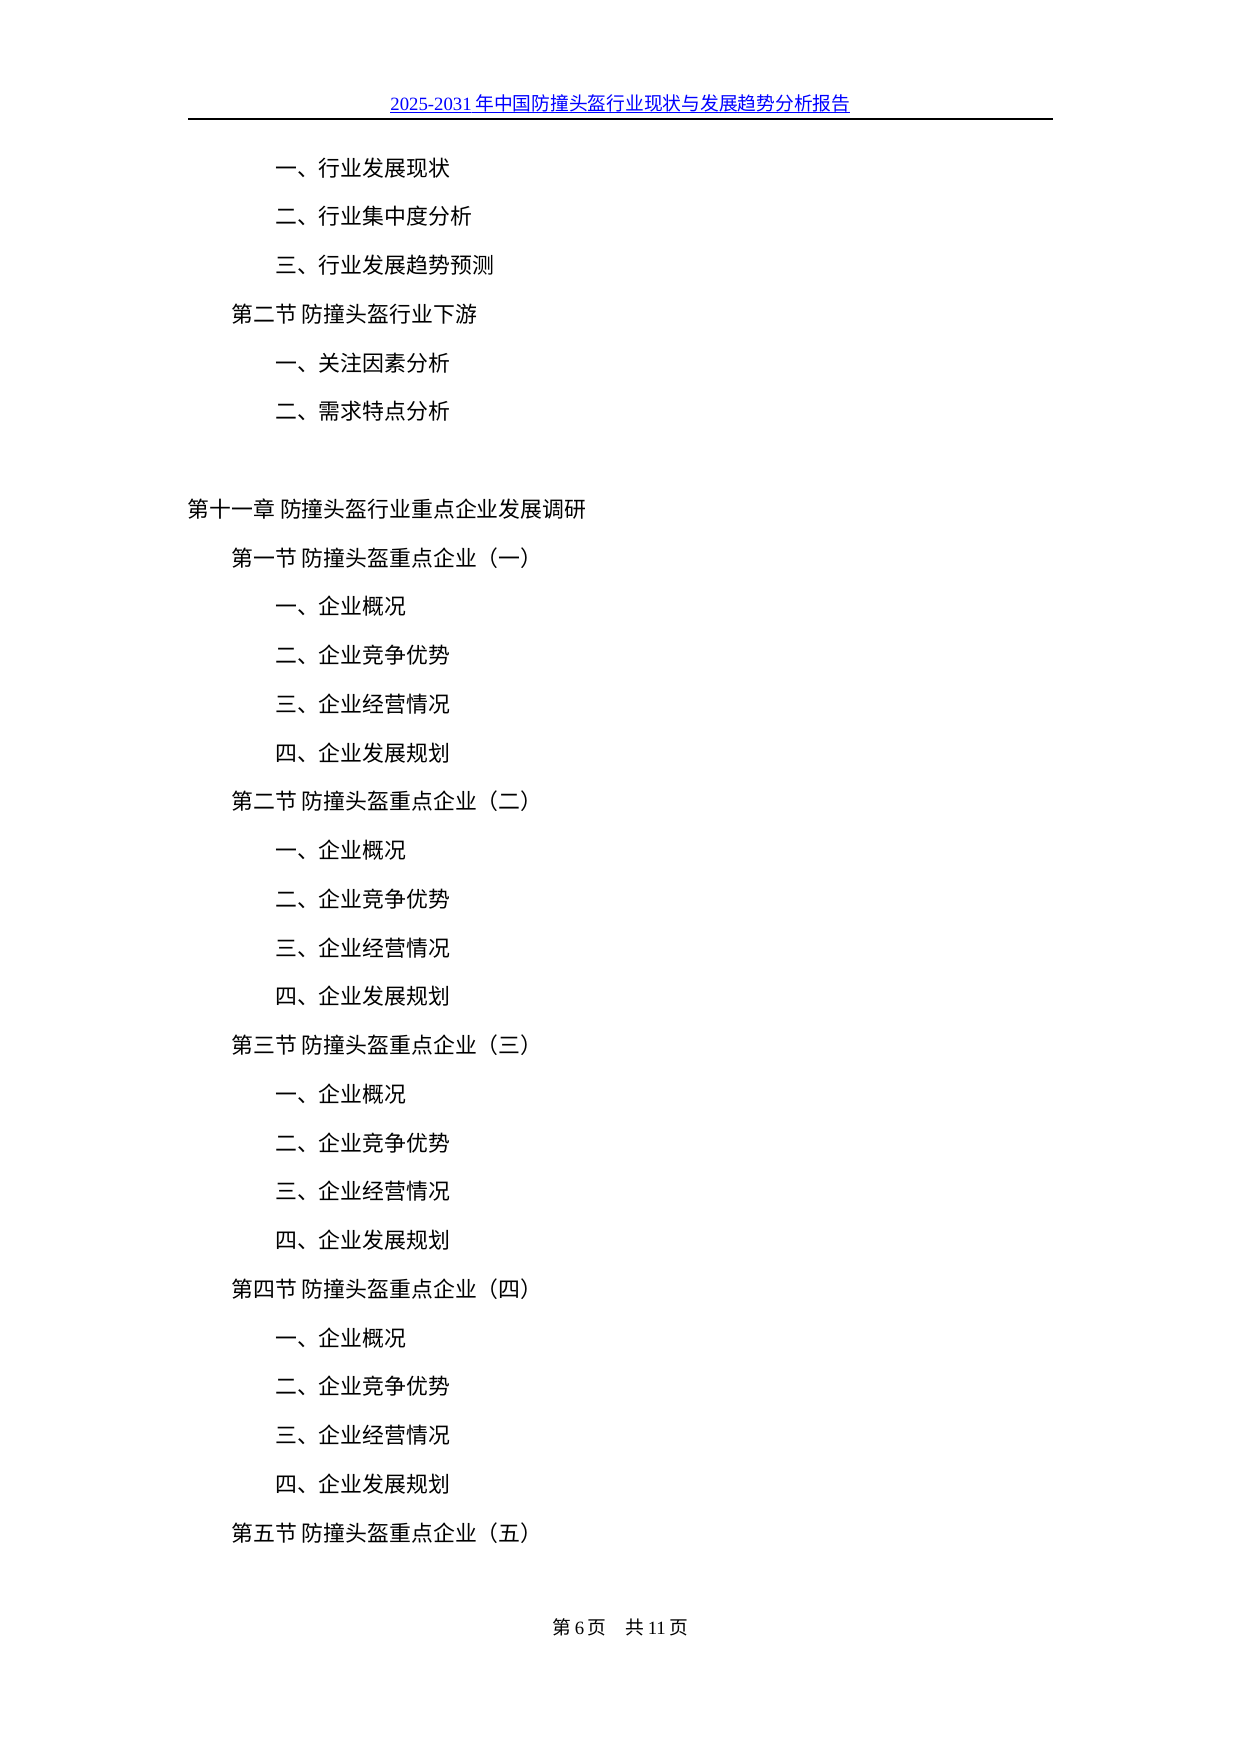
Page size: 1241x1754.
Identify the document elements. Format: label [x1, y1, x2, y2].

text [187, 150, 1053, 1548]
